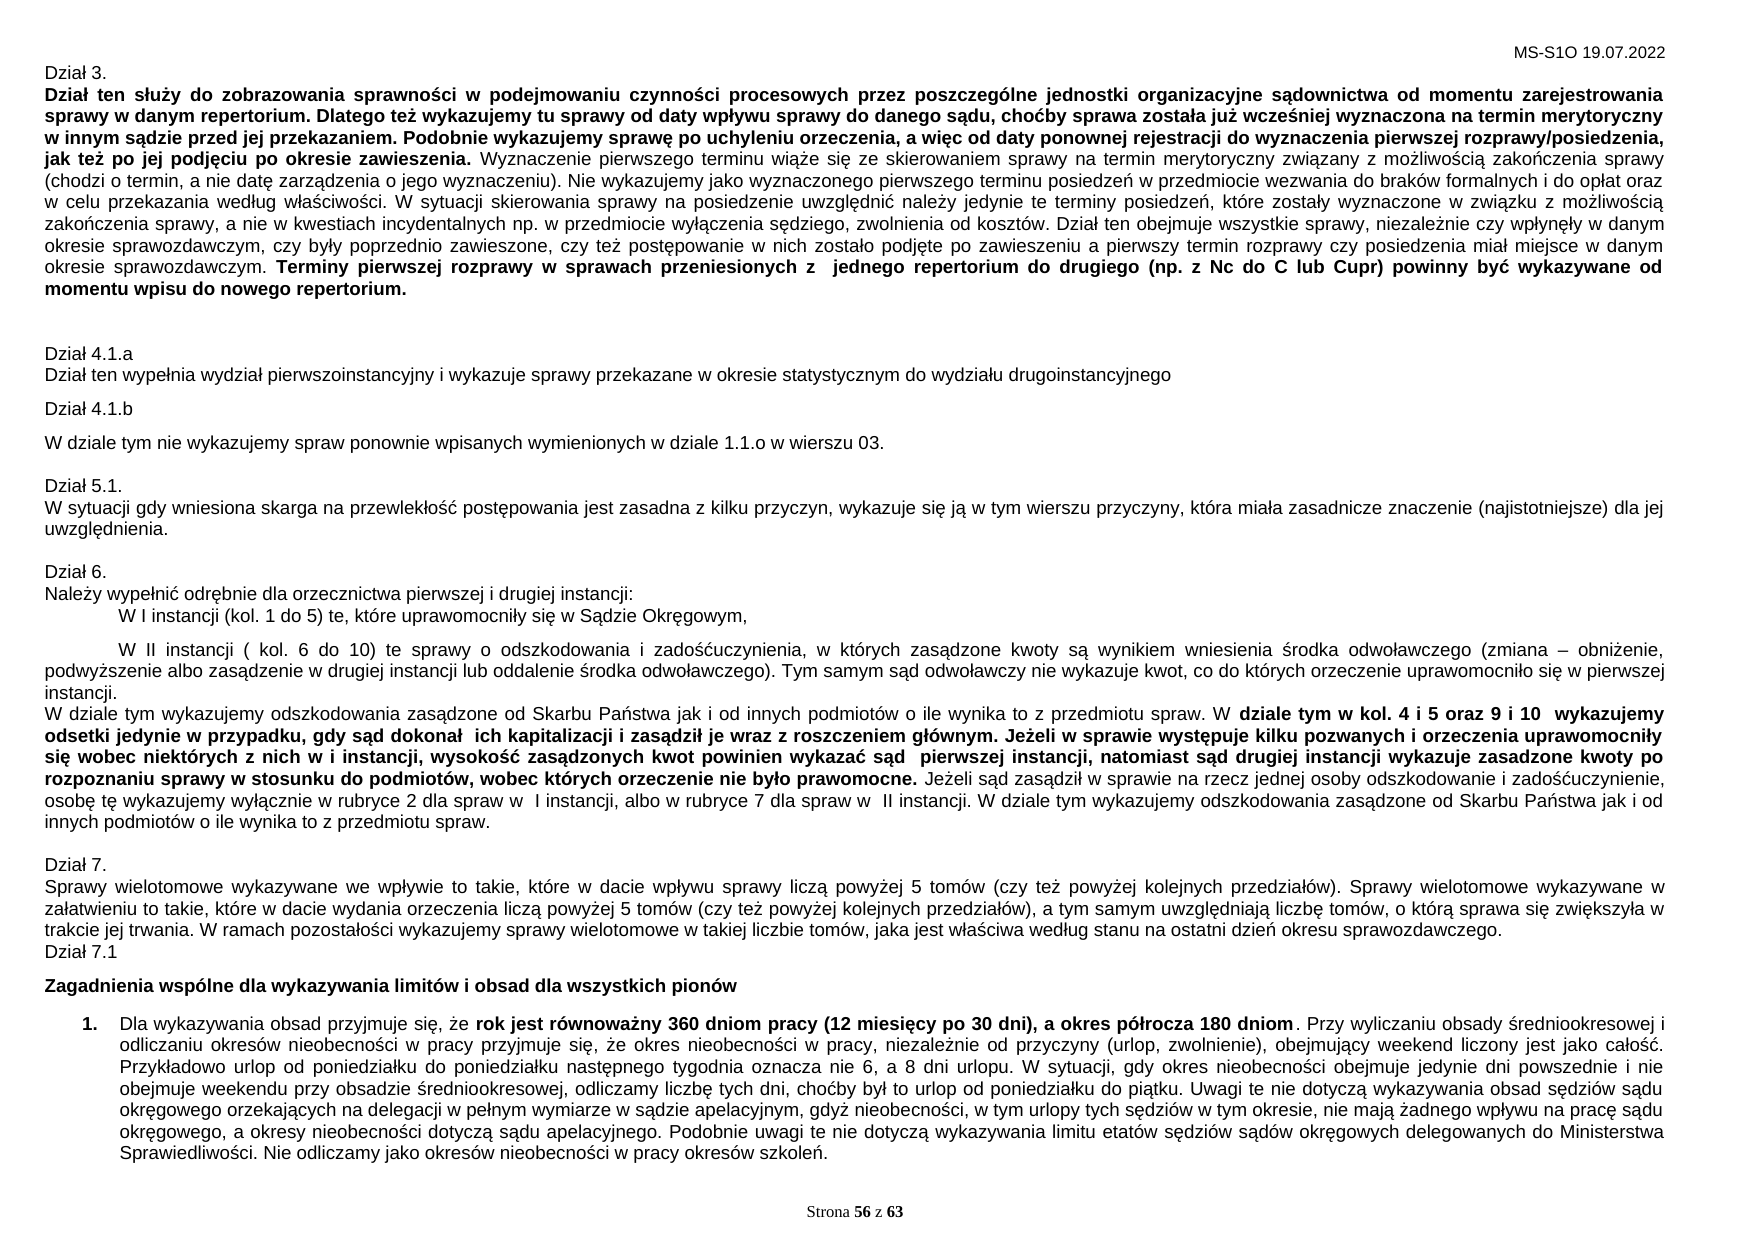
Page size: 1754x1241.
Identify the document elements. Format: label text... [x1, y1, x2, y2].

text Dział 3. [44, 62, 1665, 83]
list Dla wykazywania obsad przyjmuje się, że rok jest równoważny 360 dniom pracy (12 miesięcy po 30 dni), a okres półrocza 180 dniom. Przy wyliczaniu obsady średniookresowej i odliczaniu okresów nieobecności w pracy przyjmuje się, że okres nieobecności w pracy, niezależnie od przyczyny (urlop, zwolnienie), obejmujący weekend liczony jest jako całość. Przykładowo urlop od poniedziałku do poniedziałku następnego tygodnia oznacza nie 6, a 8 dni urlopu. W sytuacji, gdy okres nieobecności obejmuje jedynie dni powszednie i nie obejmuje weekendu przy obsadzie średniookresowej, odliczamy liczbę tych dni, choćby był to urlop od poniedziałku do piątku. Uwagi te nie dotyczą wykazywania obsad sędziów sądu okręgowego orzekających na delegacji w pełnym wymiarze w sądzie apelacyjnym, gdyż nieobecności, w tym urlopy tych sędziów w tym okresie, nie mają żadnego wpływu na pracę sądu okręgowego, a okresy nieobecności dotyczą sądu apelacyjnego. Podobnie uwagi te nie dotyczą wykazywania limitu etatów sędziów sądów okręgowych delegowanych do Ministerstwa Sprawiedliwości. Nie odliczamy jako okresów nieobecności w pracy okresów szkoleń. [82, 1013, 1665, 1164]
text W II instancji ( kol. 6 do 10) te sprawy o odszkodowania i zadośćuczynienia, w których zasądzone kwoty są wynikiem wniesienia środka odwoławczego (zmiana – obniżenie, podwyższenie albo zasądzenie w drugiej instancji lub oddalenie środka odwoławczego). Tym samym sąd odwoławczy nie wykazuje kwot, co do których orzeczenie uprawomocniło się w pierwszej instancji. [44, 638, 1665, 703]
text Sprawy wielotomowe wykazywane we wpływie to takie, które w dacie wpływu sprawy liczą powyżej 5 tomów (czy też powyżej kolejnych przedziałów). Sprawy wielotomowe wykazywane w załatwieniu to takie, które w dacie wydania orzeczenia liczą powyżej 5 tomów (czy też powyżej kolejnych przedziałów), a tym samym uwzględniają liczbę tomów, o którą sprawa się zwiększyła w trakcie jej trwania. W ramach pozostałości wykazujemy sprawy wielotomowe w takiej liczbie tomów, jaka jest właściwa według stanu na ostatni dzień okresu sprawozdawczego. [44, 876, 1665, 940]
text Zagadnienia wspólne dla wykazywania limitów i obsad dla wszystkich pionów [44, 974, 1665, 996]
text Dział 7. [44, 854, 1665, 876]
text Dział 5.1. [44, 475, 1665, 497]
text Dział 4.1.a [44, 342, 1665, 364]
text W dziale tym wykazujemy odszkodowania zasądzone od Skarbu Państwa jak i od innych podmiotów o ile wynika to z przedmiotu spraw. W dziale tym w kol. 4 i 5 oraz 9 i 10 wykazujemy odsetki jedynie w przypadku, gdy sąd dokonał ich kapitalizacji i zasądził je wraz z roszczeniem głównym. Jeżeli w sprawie występuje kilku pozwanych i orzeczenia uprawomocniły się wobec niektórych z nich w i instancji, wysokość zasądzonych kwot powinien wykazać sąd pierwszej instancji, natomiast sąd drugiej instancji wykazuje zasadzone kwoty po rozpoznaniu sprawy w stosunku do podmiotów, wobec których orzeczenie nie było prawomocne. Jeżeli sąd zasądził w sprawie na rzecz jednej osoby odszkodowanie i zadośćuczynienie, osobę tę wykazujemy wyłącznie w rubryce 2 dla spraw w I instancji, albo w rubryce 7 dla spraw w II instancji. W dziale tym wykazujemy odszkodowania zasądzone od Skarbu Państwa jak i od innych podmiotów o ile wynika to z przedmiotu spraw. [44, 703, 1665, 833]
text Dział 4.1.b [44, 398, 1665, 419]
text Dział ten służy do zobrazowania sprawności w podejmowaniu czynności procesowych przez poszczególne jednostki organizacyjne sądownictwa od momentu zarejestrowania sprawy w danym repertorium. Dlatego też wykazujemy tu sprawy od daty wpływu sprawy do danego sądu, choćby sprawa została już wcześniej wyznaczona na termin merytoryczny w innym sądzie przed jej przekazaniem. Podobnie wykazujemy sprawę po uchyleniu orzeczenia, a więc od daty ponownej rejestracji do wyznaczenia pierwszej rozprawy/posiedzenia, jak też po jej podjęciu po okresie zawieszenia. Wyznaczenie pierwszego terminu wiąże się ze skierowaniem sprawy na termin merytoryczny związany z możliwością zakończenia sprawy (chodzi o termin, a nie datę zarządzenia o jego wyznaczeniu). Nie wykazujemy jako wyznaczonego pierwszego terminu posiedzeń w przedmiocie wezwania do braków formalnych i do opłat oraz w celu przekazania według właściwości. W sytuacji skierowania sprawy na posiedzenie uwzględnić należy jedynie te terminy posiedzeń, które zostały wyznaczone w związku z możliwością zakończenia sprawy, a nie w kwestiach incydentalnych np. w przedmiocie wyłączenia sędziego, zwolnienia od kosztów. Dział ten obejmuje wszystkie sprawy, niezależnie czy wpłynęły w danym okresie sprawozdawczym, czy były poprzednio zawieszone, czy też postępowanie w nich zostało podjęte po zawieszeniu a pierwszy termin rozprawy czy posiedzenia miał miejsce w danym okresie sprawozdawczym. Terminy pierwszej rozprawy w sprawach przeniesionych z jednego repertorium do drugiego (np. z Nc do C lub Cupr) powinny być wykazywane od momentu wpisu do nowego repertorium. [44, 83, 1665, 299]
text Dział ten wypełnia wydział pierwszoinstancyjny i wykazuje sprawy przekazane w okresie statystycznym do wydziału drugoinstancyjnego [44, 364, 1665, 385]
text Dział 6. [44, 561, 1665, 583]
text W I instancji (kol. 1 do 5) te, które uprawomocniły się w Sądzie Okręgowym, [44, 604, 1665, 626]
text W dziale tym nie wykazujemy spraw ponownie wpisanych wymienionych w dziale 1.1.o w wierszu 03. [44, 432, 1665, 453]
text Dział 7.1 [44, 940, 1665, 962]
text W sytuacji gdy wniesiona skarga na przewlekłość postępowania jest zasadna z kilku przyczyn, wykazuje się ją w tym wierszu przyczyny, która miała zasadnicze znaczenie (najistotniejsze) dla jej uwzględnienia. [44, 497, 1665, 540]
text Należy wypełnić odrębnie dla orzecznictwa pierwszej i drugiej instancji: [44, 583, 1665, 604]
